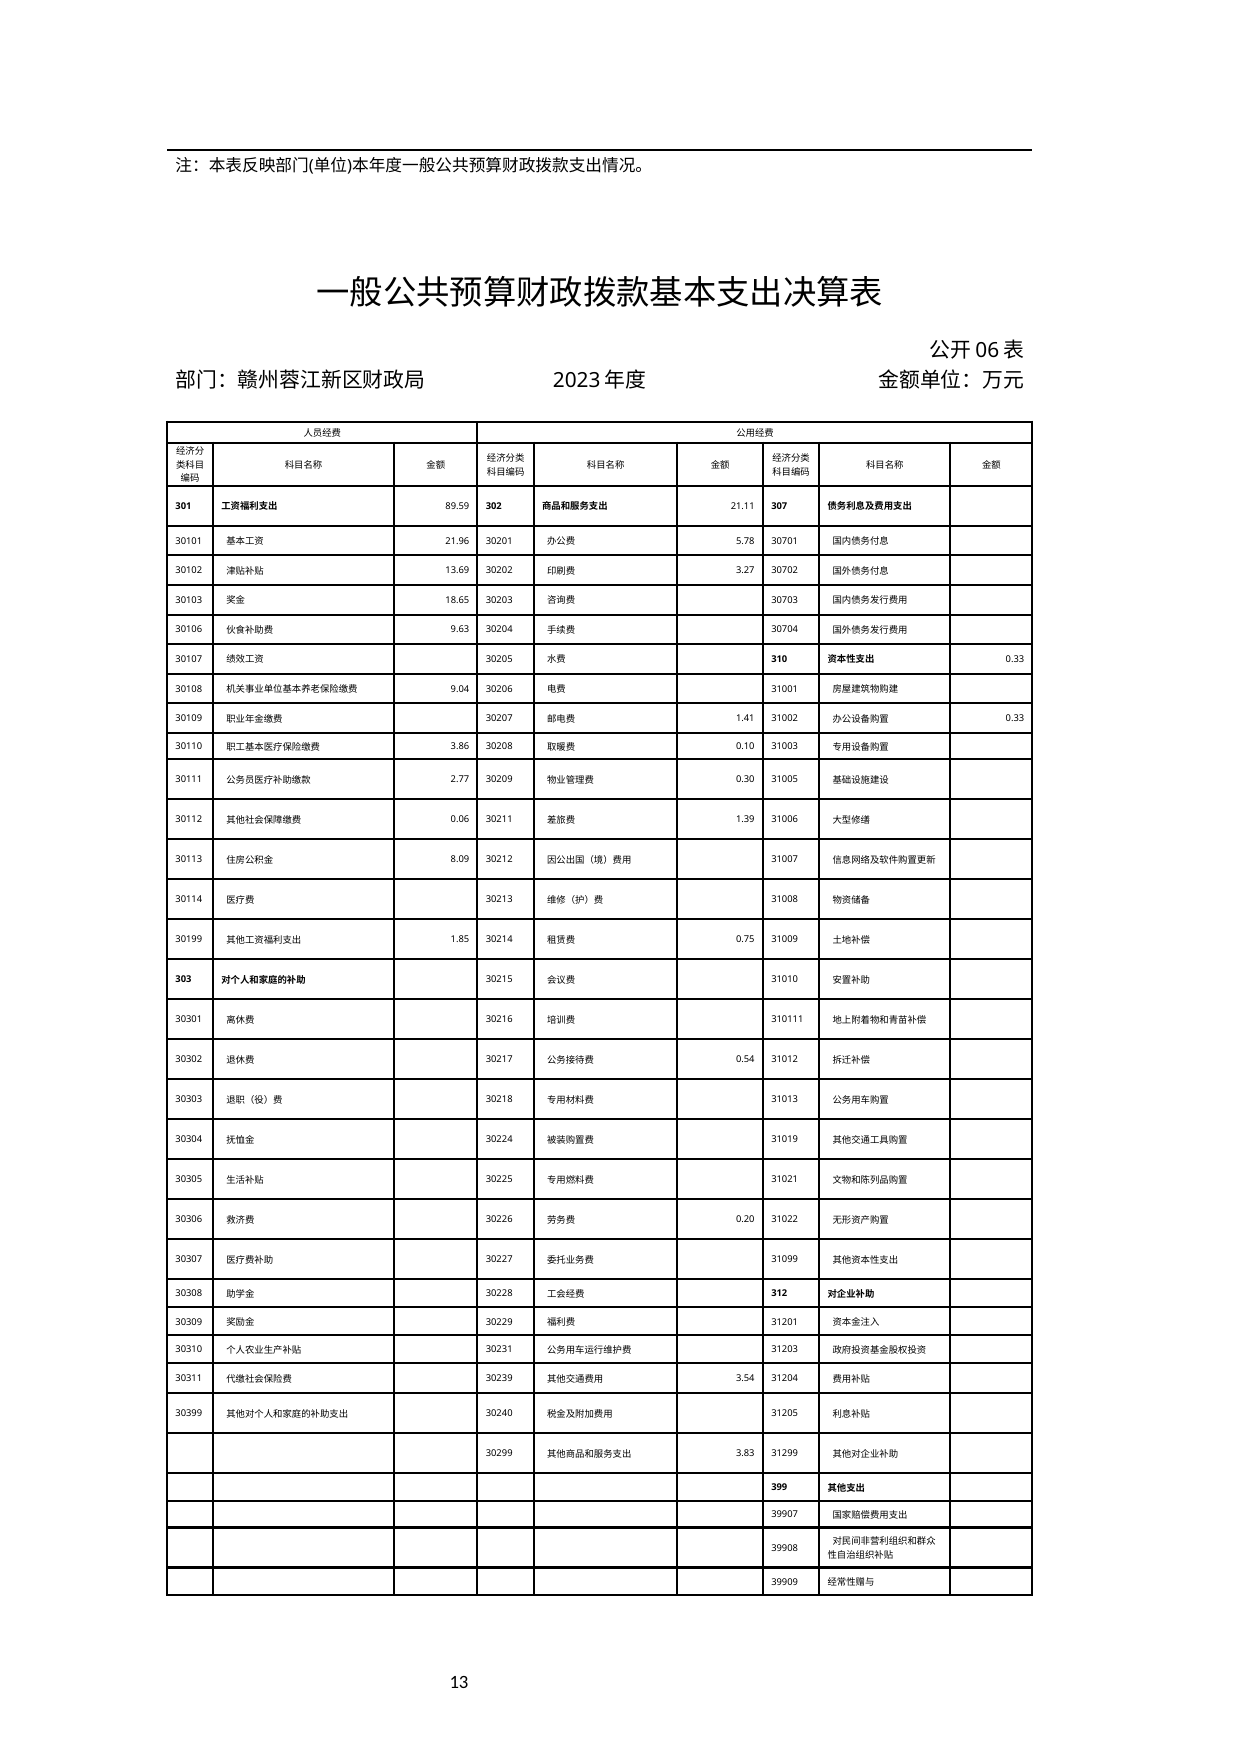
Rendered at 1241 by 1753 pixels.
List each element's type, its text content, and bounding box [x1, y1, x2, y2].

table_cell [478, 1529, 533, 1566]
table_cell 21.11 [678, 487, 762, 525]
table_cell 31022 [764, 1200, 818, 1238]
table_cell 30114 [168, 880, 212, 918]
table_cell 机关事业单位基本养老保险缴费 [214, 675, 393, 702]
table_cell 30101 [168, 527, 212, 554]
table_cell [678, 1308, 762, 1334]
table_cell 其他交通费用 [535, 1364, 676, 1392]
table_cell 资本金注入 [820, 1308, 949, 1334]
table_cell 地上附着物和青苗补偿 [820, 1000, 949, 1038]
table_cell 对民间非营利组织和群众性自治组织补贴 [820, 1529, 949, 1566]
table_cell 31201 [764, 1308, 818, 1334]
table_cell 31003 [764, 734, 818, 758]
table_cell 拆迁补偿 [820, 1040, 949, 1078]
table_cell [678, 1080, 762, 1118]
table_cell 专用材料费 [535, 1080, 676, 1118]
table_cell 30112 [168, 800, 212, 838]
table_cell [678, 840, 762, 878]
table_cell 其他资本性支出 [820, 1240, 949, 1278]
table_cell 30215 [478, 960, 533, 998]
table_cell 30308 [168, 1280, 212, 1306]
table_cell [951, 1308, 1031, 1334]
table_cell 30703 [764, 586, 818, 613]
table_cell 30224 [478, 1120, 533, 1158]
table_cell 基础设施建设 [820, 760, 949, 798]
table_cell 30106 [168, 616, 212, 643]
table_cell 9.63 [395, 616, 476, 643]
table_cell [678, 880, 762, 918]
table_cell 30306 [168, 1200, 212, 1238]
table_cell 公务用车购置 [820, 1080, 949, 1118]
table_cell 30110 [168, 734, 212, 758]
table_cell 30211 [478, 800, 533, 838]
table_cell 30704 [764, 616, 818, 643]
table_cell 住房公积金 [214, 840, 393, 878]
table_cell 无形资产购置 [820, 1200, 949, 1238]
table_cell 电费 [535, 675, 676, 702]
table_cell 3.83 [678, 1434, 762, 1472]
table_cell 政府投资基金股权投资 [820, 1336, 949, 1362]
table_cell 30227 [478, 1240, 533, 1278]
table_cell 30107 [168, 645, 212, 673]
table_cell [214, 1474, 393, 1500]
table_cell 3.27 [678, 556, 762, 584]
table_cell 国内债务发行费用 [820, 586, 949, 613]
table_cell 费用补贴 [820, 1364, 949, 1392]
table_cell [168, 1502, 212, 1526]
table_cell [951, 1434, 1031, 1472]
table_cell [395, 1336, 476, 1362]
table_cell 30206 [478, 675, 533, 702]
table_cell 399 [764, 1474, 818, 1500]
table_cell 国外债务发行费用 [820, 616, 949, 643]
table_cell 咨询费 [535, 586, 676, 613]
table_cell 31099 [764, 1240, 818, 1278]
table_cell [678, 1502, 762, 1526]
table_cell 1.39 [678, 800, 762, 838]
table_cell 30208 [478, 734, 533, 758]
table_cell 绩效工资 [214, 645, 393, 673]
table_cell 金额单位：万元 [704, 364, 1032, 394]
table_cell 30303 [168, 1080, 212, 1118]
table_cell [395, 1308, 476, 1334]
table_cell 注：本表反映部门(单位)本年度一般公共预算财政拨款支出情况。 [167, 151, 1032, 178]
table_cell 其他商品和服务支出 [535, 1434, 676, 1472]
table_cell 30204 [478, 616, 533, 643]
table_cell 债务利息及费用支出 [820, 487, 949, 525]
table_cell 信息网络及软件购置更新 [820, 840, 949, 878]
table_cell [951, 1474, 1031, 1500]
table_cell 39908 [764, 1529, 818, 1566]
table_cell 专用设备购置 [820, 734, 949, 758]
table_cell 30231 [478, 1336, 533, 1362]
table_cell 劳务费 [535, 1200, 676, 1238]
table_cell 经济分类科目编码 [764, 444, 818, 485]
table_cell [951, 1000, 1031, 1038]
table_cell 科目名称 [214, 444, 393, 485]
table_cell 公务员医疗补助缴款 [214, 760, 393, 798]
table_cell [951, 1394, 1031, 1432]
table_cell 31203 [764, 1336, 818, 1362]
table_cell [395, 1529, 476, 1566]
table_cell 水费 [535, 645, 676, 673]
table_cell 30111 [168, 760, 212, 798]
table_cell [951, 1336, 1031, 1362]
table_header 公用经费 [478, 423, 1031, 442]
table_cell [395, 1280, 476, 1306]
table_cell 国家赔偿费用支出 [820, 1502, 949, 1526]
table_cell [678, 960, 762, 998]
table_cell 31012 [764, 1040, 818, 1078]
table_cell 租赁费 [535, 920, 676, 958]
table_cell 30225 [478, 1160, 533, 1198]
table_cell 13.69 [395, 556, 476, 584]
table_cell [678, 1474, 762, 1500]
table_cell 基本工资 [214, 527, 393, 554]
table_cell [678, 675, 762, 702]
table_cell 0.30 [678, 760, 762, 798]
table_cell [678, 1336, 762, 1362]
table_cell 津贴补贴 [214, 556, 393, 584]
table_cell 31299 [764, 1434, 818, 1472]
table_cell 30305 [168, 1160, 212, 1198]
table_cell 30310 [168, 1336, 212, 1362]
table_cell 福利费 [535, 1308, 676, 1334]
table_cell 30299 [478, 1434, 533, 1472]
table_cell [678, 1000, 762, 1038]
table_cell 31205 [764, 1394, 818, 1432]
table_cell [478, 1569, 533, 1594]
table_cell 土地补偿 [820, 920, 949, 958]
table_cell [168, 1474, 212, 1500]
table_cell 国外债务付息 [820, 556, 949, 584]
table_cell 30217 [478, 1040, 533, 1078]
table_cell 30202 [478, 556, 533, 584]
table_cell [951, 1529, 1031, 1566]
table_cell 其他支出 [820, 1474, 949, 1500]
table_cell [951, 556, 1031, 584]
table_cell 救济费 [214, 1200, 393, 1238]
table_cell 312 [764, 1280, 818, 1306]
table_cell [951, 527, 1031, 554]
table_cell 30240 [478, 1394, 533, 1432]
table_cell 303 [168, 960, 212, 998]
table_cell 对个人和家庭的补助 [214, 960, 393, 998]
table_cell [951, 616, 1031, 643]
table_cell 2023年度 [495, 364, 704, 394]
table_cell [395, 704, 476, 732]
table_cell 31001 [764, 675, 818, 702]
table_cell 31005 [764, 760, 818, 798]
table_cell 9.04 [395, 675, 476, 702]
table_cell 印刷费 [535, 556, 676, 584]
table_cell 办公费 [535, 527, 676, 554]
table_cell [395, 1120, 476, 1158]
table_cell [535, 1529, 676, 1566]
table_cell 科目名称 [820, 444, 949, 485]
table_cell [678, 1569, 762, 1594]
table_cell [395, 1240, 476, 1278]
table_cell 0.75 [678, 920, 762, 958]
table_cell [951, 1502, 1031, 1526]
table_cell 31021 [764, 1160, 818, 1198]
table_cell 专用燃料费 [535, 1160, 676, 1198]
table_cell 30311 [168, 1364, 212, 1392]
table_cell [678, 1120, 762, 1158]
table_cell [395, 1569, 476, 1594]
table_cell 其他对企业补助 [820, 1434, 949, 1472]
table_cell 公务接待费 [535, 1040, 676, 1078]
table_cell 31013 [764, 1080, 818, 1118]
table_cell [951, 1160, 1031, 1198]
table_cell 30103 [168, 586, 212, 613]
table_cell [951, 880, 1031, 918]
table_cell 助学金 [214, 1280, 393, 1306]
table_cell 30207 [478, 704, 533, 732]
table_cell [168, 1434, 212, 1472]
table_cell 退休费 [214, 1040, 393, 1078]
table_cell 30229 [478, 1308, 533, 1334]
table_cell 其他对个人和家庭的补助支出 [214, 1394, 393, 1432]
table_cell 差旅费 [535, 800, 676, 838]
table_cell 退职（役）费 [214, 1080, 393, 1118]
table_cell [951, 734, 1031, 758]
table_cell 30399 [168, 1394, 212, 1432]
table_cell 30108 [168, 675, 212, 702]
table_cell 30213 [478, 880, 533, 918]
table_cell 工会经费 [535, 1280, 676, 1306]
table_cell [168, 1529, 212, 1566]
table_cell 个人农业生产补贴 [214, 1336, 393, 1362]
table_cell 取暖费 [535, 734, 676, 758]
table_cell [678, 1160, 762, 1198]
table_cell 生活补贴 [214, 1160, 393, 1198]
table_cell [214, 1434, 393, 1472]
table_cell 工资福利支出 [214, 487, 393, 525]
table_cell 0.33 [951, 645, 1031, 673]
table_cell 30212 [478, 840, 533, 878]
table_cell [678, 586, 762, 613]
table_cell 商品和服务支出 [535, 487, 676, 525]
table_cell 310 [764, 645, 818, 673]
table_header 公开06表 [167, 333, 1032, 363]
table_cell 5.78 [678, 527, 762, 554]
table_cell 培训费 [535, 1000, 676, 1038]
table_cell 物资储备 [820, 880, 949, 918]
table_cell 3.54 [678, 1364, 762, 1392]
table_cell 代缴社会保险费 [214, 1364, 393, 1392]
table_cell 30301 [168, 1000, 212, 1038]
table_cell [214, 1529, 393, 1566]
table_cell [535, 1474, 676, 1500]
table_cell 21.96 [395, 527, 476, 554]
table_cell [951, 586, 1031, 613]
table_cell 物业管理费 [535, 760, 676, 798]
table_cell 30228 [478, 1280, 533, 1306]
table_cell 伙食补助费 [214, 616, 393, 643]
table_cell [951, 1240, 1031, 1278]
table_cell [214, 1502, 393, 1526]
table_cell 经常性赠与 [820, 1569, 949, 1594]
table_cell [395, 960, 476, 998]
table_cell 30203 [478, 586, 533, 613]
table_cell 31010 [764, 960, 818, 998]
table_cell 31009 [764, 920, 818, 958]
table_cell 医疗费补助 [214, 1240, 393, 1278]
table_cell 0.20 [678, 1200, 762, 1238]
table_cell 税金及附加费用 [535, 1394, 676, 1432]
table_cell 公务用车运行维护费 [535, 1336, 676, 1362]
table_cell 利息补贴 [820, 1394, 949, 1432]
table_cell 被装购置费 [535, 1120, 676, 1158]
table_cell 30226 [478, 1200, 533, 1238]
table_cell 委托业务费 [535, 1240, 676, 1278]
table_cell [951, 1040, 1031, 1078]
table_cell [951, 840, 1031, 878]
table_cell 30113 [168, 840, 212, 878]
table_cell 医疗费 [214, 880, 393, 918]
table_cell [951, 1364, 1031, 1392]
table_cell 30109 [168, 704, 212, 732]
table_cell [535, 1569, 676, 1594]
table_cell 1.41 [678, 704, 762, 732]
table_cell 302 [478, 487, 533, 525]
table_cell 维修（护）费 [535, 880, 676, 918]
table_cell 31019 [764, 1120, 818, 1158]
table_cell 会议费 [535, 960, 676, 998]
table_cell 30701 [764, 527, 818, 554]
table_cell [395, 1000, 476, 1038]
table_cell 30201 [478, 527, 533, 554]
table_cell [478, 1502, 533, 1526]
table_cell 金额 [395, 444, 476, 485]
table_cell 30304 [168, 1120, 212, 1158]
table_cell 18.65 [395, 586, 476, 613]
table_cell 30302 [168, 1040, 212, 1078]
table_cell 30216 [478, 1000, 533, 1038]
table_cell [395, 1394, 476, 1432]
table_cell 职业年金缴费 [214, 704, 393, 732]
table_cell 大型修缮 [820, 800, 949, 838]
table_cell 国内债务付息 [820, 527, 949, 554]
table_cell 奖励金 [214, 1308, 393, 1334]
table_cell [678, 1394, 762, 1432]
table_cell [678, 1280, 762, 1306]
table_cell 30309 [168, 1308, 212, 1334]
table_cell [395, 1200, 476, 1238]
table_cell 0.10 [678, 734, 762, 758]
table_cell 安置补助 [820, 960, 949, 998]
table_cell 手续费 [535, 616, 676, 643]
table_cell [951, 760, 1031, 798]
table_cell 31006 [764, 800, 818, 838]
table_cell 2.77 [395, 760, 476, 798]
table_cell 39907 [764, 1502, 818, 1526]
table_header 人员经费 [168, 423, 476, 442]
table_cell [214, 1569, 393, 1594]
table_cell 8.09 [395, 840, 476, 878]
table_cell 房屋建筑物购建 [820, 675, 949, 702]
table_cell [678, 645, 762, 673]
table_cell [395, 1502, 476, 1526]
table_cell 31007 [764, 840, 818, 878]
table_cell 307 [764, 487, 818, 525]
table_cell [395, 1434, 476, 1472]
table_cell 31002 [764, 704, 818, 732]
table_cell [951, 800, 1031, 838]
table_cell 0.06 [395, 800, 476, 838]
table_cell 31204 [764, 1364, 818, 1392]
table_cell [168, 1569, 212, 1594]
table_cell [951, 1200, 1031, 1238]
table_cell 文物和陈列品购置 [820, 1160, 949, 1198]
table_cell 30102 [168, 556, 212, 584]
table_cell 31008 [764, 880, 818, 918]
table_cell [678, 616, 762, 643]
table_cell 金额 [678, 444, 762, 485]
table_cell 其他交通工具购置 [820, 1120, 949, 1158]
table_cell 0.54 [678, 1040, 762, 1078]
table_cell [951, 1569, 1031, 1594]
table_cell 资本性支出 [820, 645, 949, 673]
table_cell 30702 [764, 556, 818, 584]
text 一般公共预算财政拨款基本支出决算表 [145, 272, 1054, 312]
table_cell 89.59 [395, 487, 476, 525]
table_cell 301 [168, 487, 212, 525]
table_cell 310111 [764, 1000, 818, 1038]
table_cell [951, 487, 1031, 525]
table_cell [395, 1474, 476, 1500]
table_cell 30307 [168, 1240, 212, 1278]
table_cell [678, 1529, 762, 1566]
table_cell [951, 920, 1031, 958]
table_cell [395, 1160, 476, 1198]
table_cell [535, 1502, 676, 1526]
table_cell [395, 645, 476, 673]
table_cell 30218 [478, 1080, 533, 1118]
table_cell 经济分类科目编码 [168, 444, 212, 485]
table_cell [951, 1080, 1031, 1118]
table_cell 离休费 [214, 1000, 393, 1038]
table_cell 抚恤金 [214, 1120, 393, 1158]
table_cell 39909 [764, 1569, 818, 1594]
table_cell 其他工资福利支出 [214, 920, 393, 958]
table_cell [395, 1040, 476, 1078]
table_cell 邮电费 [535, 704, 676, 732]
table_cell 3.86 [395, 734, 476, 758]
table_cell 办公设备购置 [820, 704, 949, 732]
table_cell [951, 1280, 1031, 1306]
table_cell 1.85 [395, 920, 476, 958]
table_cell 职工基本医疗保险缴费 [214, 734, 393, 758]
table_cell [478, 1474, 533, 1500]
table_cell [951, 960, 1031, 998]
table_cell 部门：赣州蓉江新区财政局 [167, 364, 495, 394]
table_cell 30239 [478, 1364, 533, 1392]
table_cell 30209 [478, 760, 533, 798]
table_cell [395, 880, 476, 918]
table_cell [395, 1364, 476, 1392]
table_cell [951, 1120, 1031, 1158]
table_cell 30205 [478, 645, 533, 673]
table_cell 因公出国（境）费用 [535, 840, 676, 878]
table_cell 0.33 [951, 704, 1031, 732]
table_cell 对企业补助 [820, 1280, 949, 1306]
table_cell 30214 [478, 920, 533, 958]
table_cell 奖金 [214, 586, 393, 613]
table_cell 科目名称 [535, 444, 676, 485]
table_cell 其他社会保障缴费 [214, 800, 393, 838]
table_cell [951, 675, 1031, 702]
table_cell [395, 1080, 476, 1118]
table_cell 30199 [168, 920, 212, 958]
table_cell [678, 1240, 762, 1278]
table_cell 金额 [951, 444, 1031, 485]
table_cell 经济分类科目编码 [478, 444, 533, 485]
